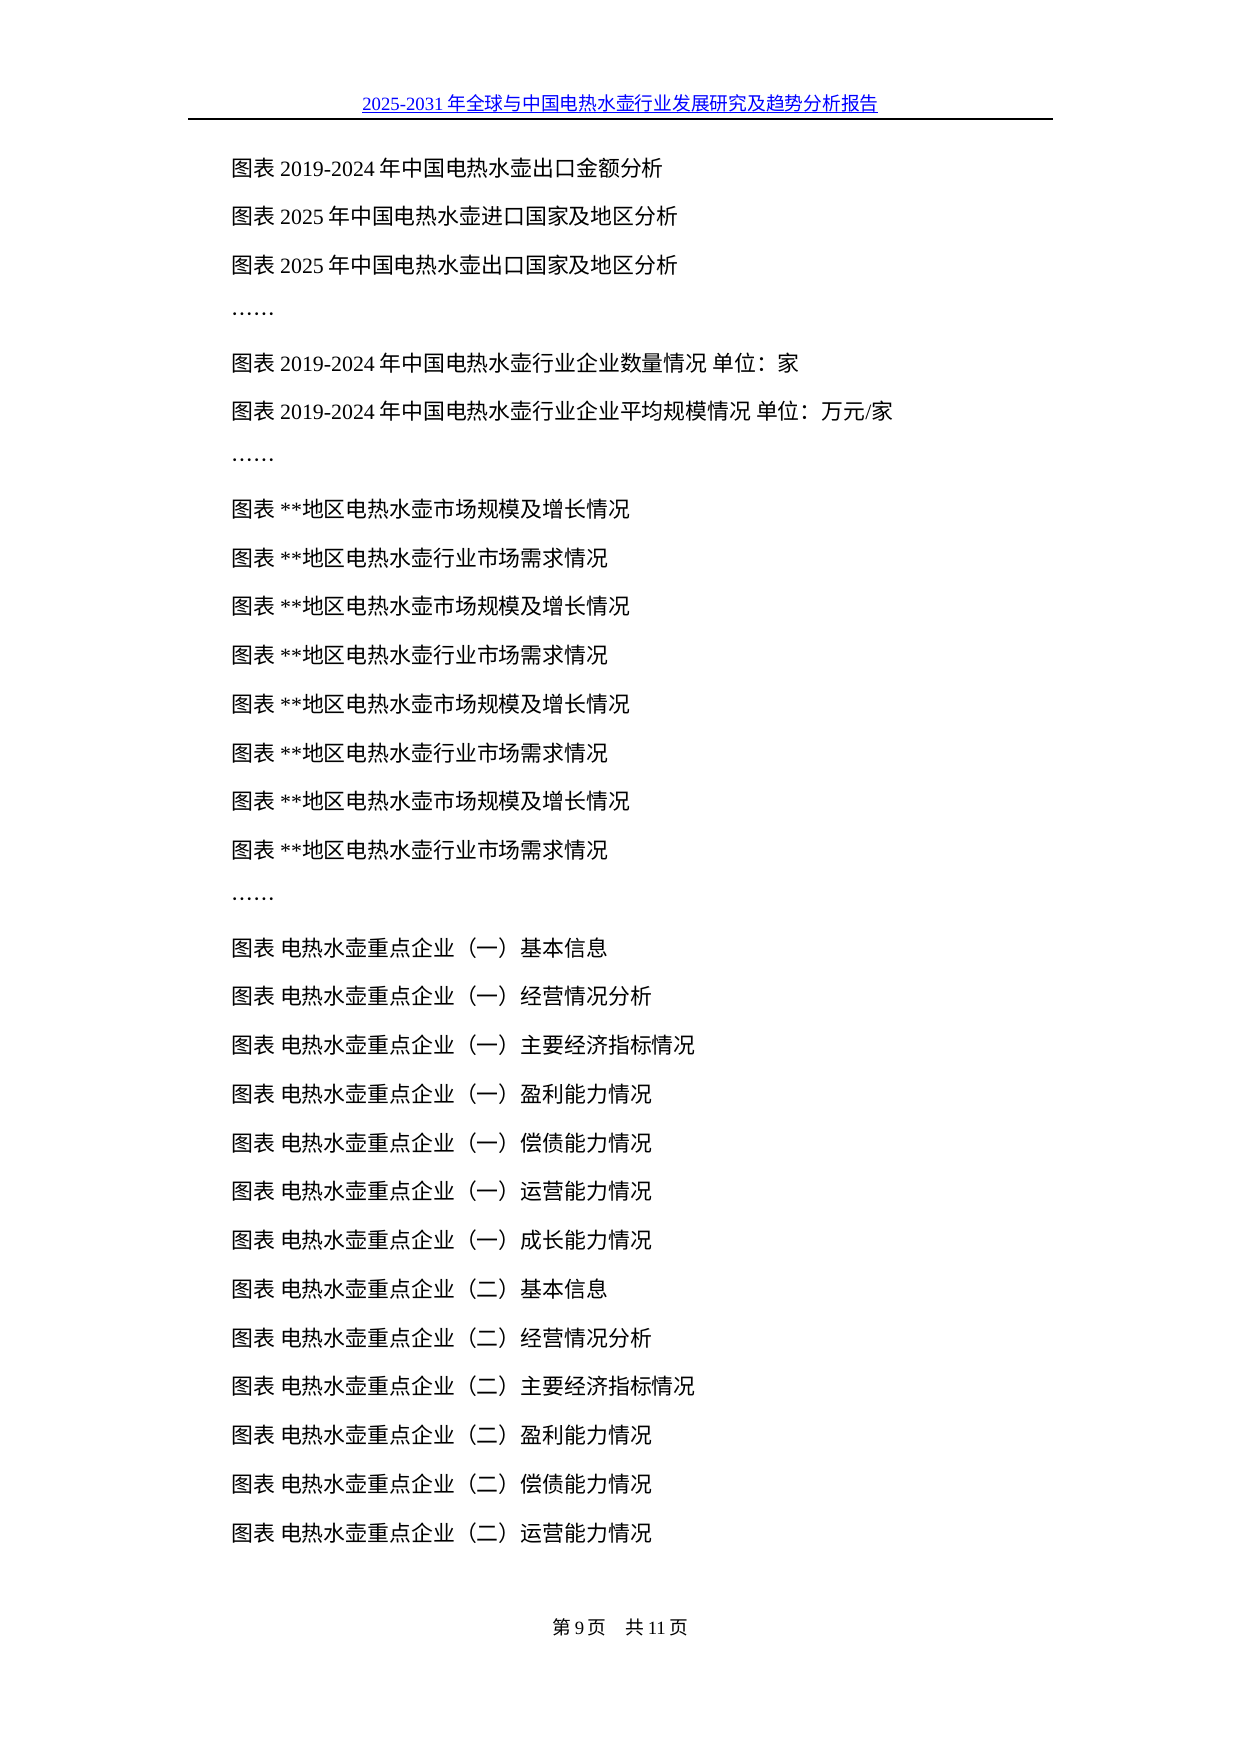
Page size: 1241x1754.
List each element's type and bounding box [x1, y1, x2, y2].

text [187, 150, 1053, 1548]
